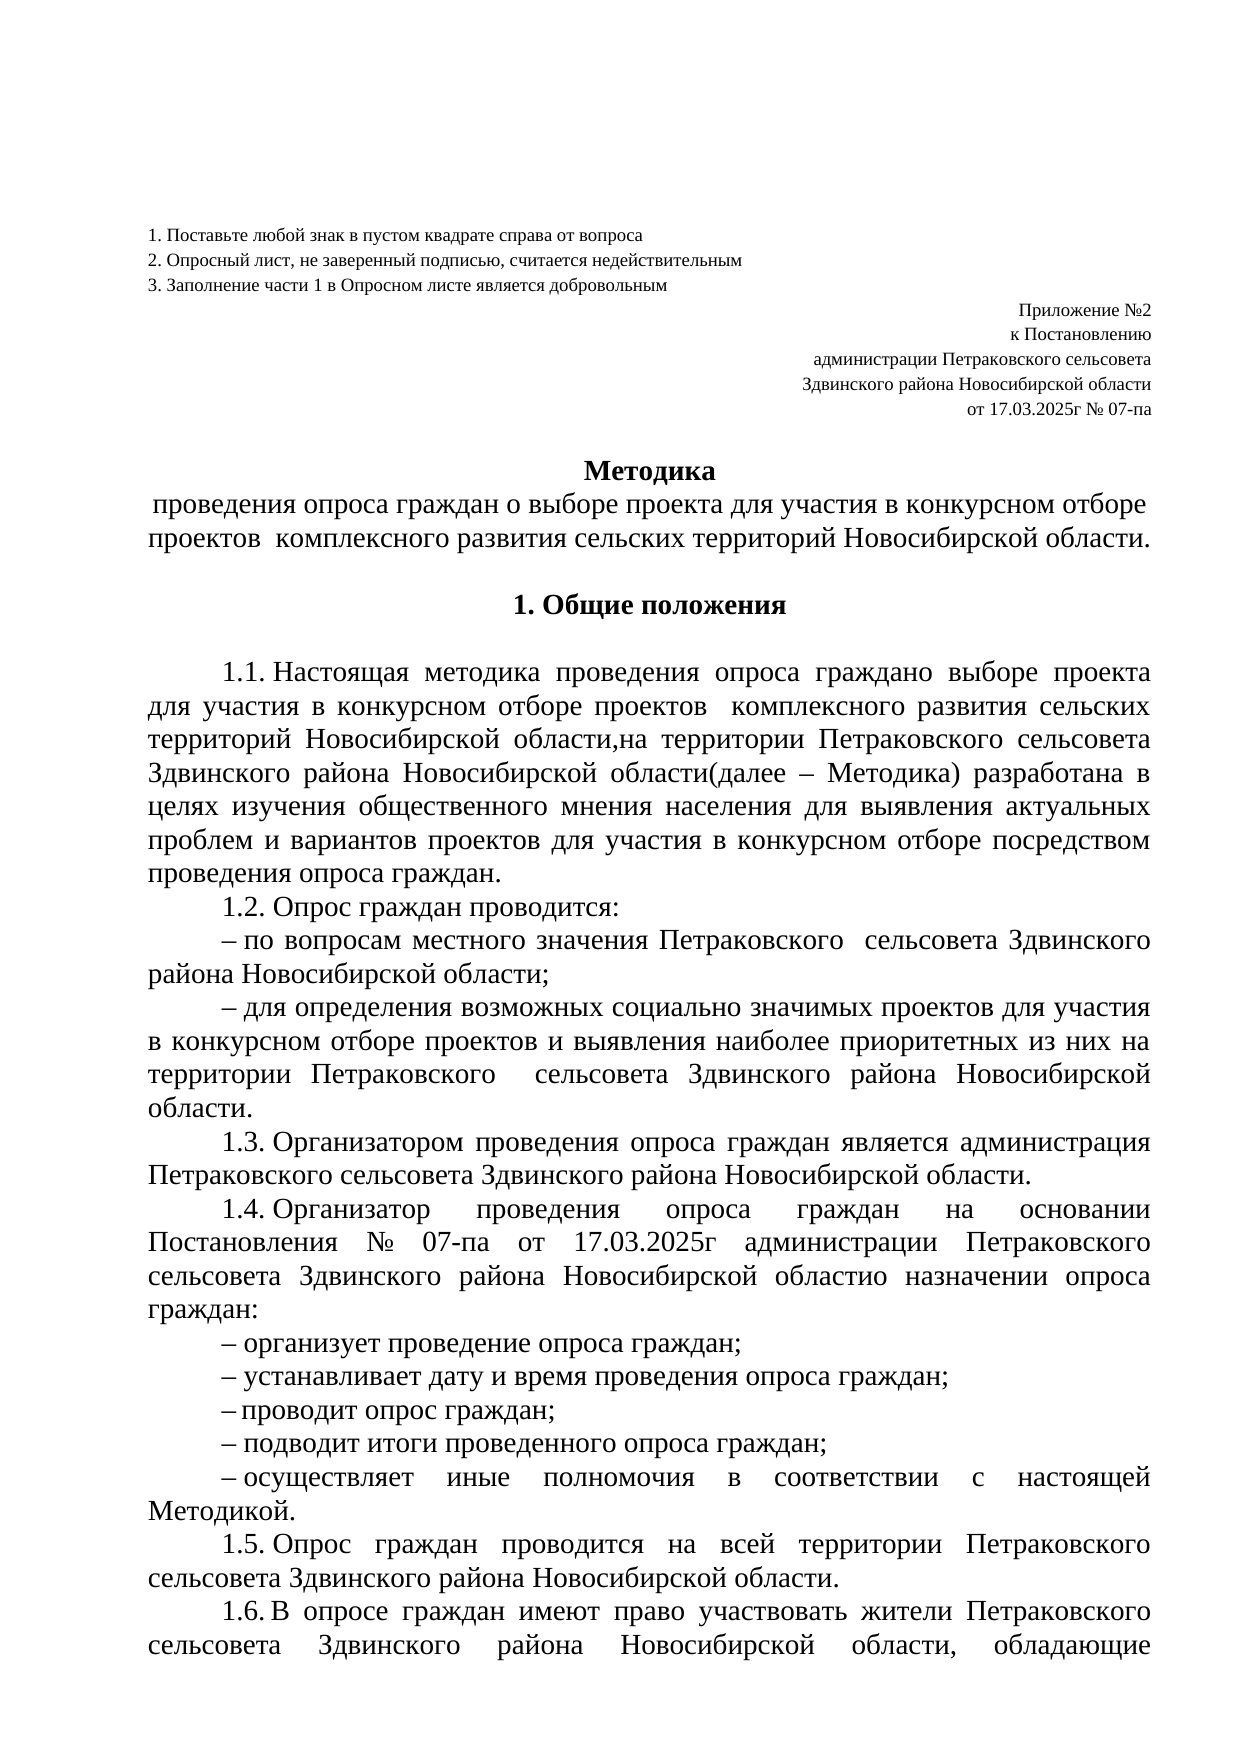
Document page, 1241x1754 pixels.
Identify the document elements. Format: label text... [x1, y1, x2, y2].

text 1.1. Настоящая методика проведения опроса граждано выборе проекта для участия в конкурсном отборе проектов комплексного развития сельских территорий Новосибирской области,на территории Петраковского сельсовета Здвинского района Новосибирской области(далее – Методика) разработана в целях изучения общественного мнения населения для выявления актуальных проблем и вариантов проектов для участия в конкурсном отборе посредством проведения опроса граждан. [148, 654, 1152, 889]
text – устанавливает дату и время проведения опроса граждан; [148, 1358, 1152, 1392]
text 2. Опросный лист, не заверенный подписью, считается недействительным [148, 249, 1152, 271]
text 1.4. Организатор проведения опроса граждан на основании Постановления № 07-па от 17.03.2025г администрации Петраковского сельсовета Здвинского района Новосибирской областио назначении опроса граждан: [148, 1191, 1152, 1325]
text 1.5. Опрос граждан проводится на всей территории Петраковского сельсовета Здвинского района Новосибирской области. [148, 1526, 1152, 1593]
text 1.2. Опрос граждан проводится: [148, 889, 1152, 922]
text – для определения возможных социально значимых проектов для участия в конкурсном отборе проектов и выявления наиболее приоритетных из них на территории Петраковского сельсовета Здвинского района Новосибирской области. [148, 989, 1152, 1124]
text 3. Заполнение части 1 в Опросном листе является добровольным [148, 274, 1152, 295]
text – организует проведение опроса граждан; [148, 1325, 1152, 1358]
text Методика [148, 453, 1152, 486]
text администрации Петраковского сельсовета [148, 348, 1152, 370]
text 1. Поставьте любой знак в пустом квадрате справа от вопроса [148, 224, 1152, 246]
text 1.3. Организатором проведения опроса граждан является администрация Петраковского сельсовета Здвинского района Новосибирской области. [148, 1124, 1152, 1191]
text проведения опроса граждан о выборе проекта для участия в конкурсном отборе проектов комплексного развития сельских территорий Новосибирской области. [148, 486, 1152, 553]
text – проводит опрос граждан; [148, 1392, 1152, 1426]
text – осуществляет иные полномочия в соответствии с настоящей Методикой. [148, 1459, 1152, 1526]
text 1. Общие положения [148, 587, 1152, 621]
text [148, 1593, 1152, 1660]
text – по вопросам местного значения Петраковского сельсовета Здвинского района Новосибирской области; [148, 922, 1152, 989]
text к Постановлению [148, 323, 1152, 345]
text от 17.03.2025г № 07-па [148, 398, 1152, 419]
text Приложение №2 [148, 298, 1152, 320]
text Здвинского района Новосибирской области [148, 373, 1152, 394]
text – подводит итоги проведенного опроса граждан; [148, 1426, 1152, 1459]
